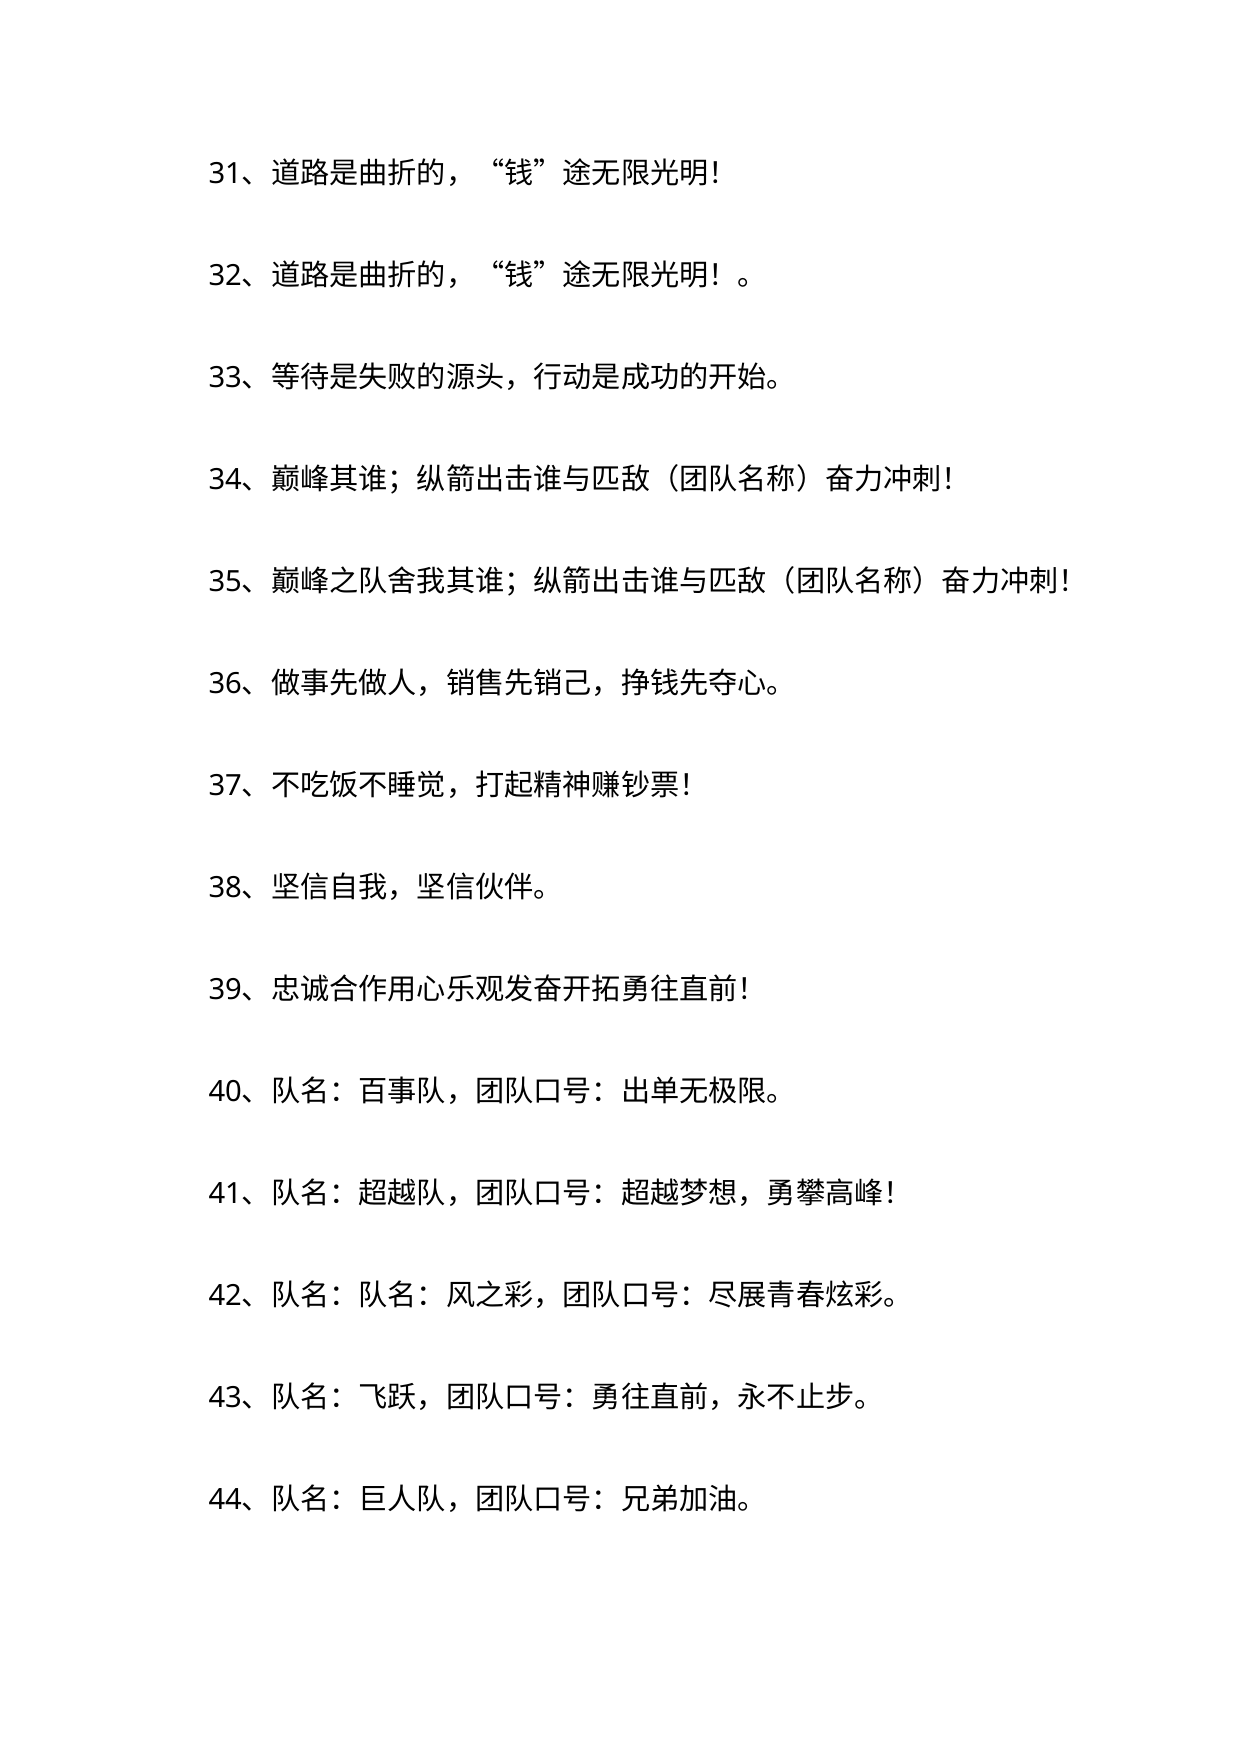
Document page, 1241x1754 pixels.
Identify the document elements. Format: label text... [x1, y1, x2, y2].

text 44、队名：巨人队，团队口号：兄弟加油。 [150, 1476, 1090, 1518]
text 33、等待是失败的源头，行动是成功的开始。 [150, 354, 1090, 396]
text 34、巅峰其谁；纵箭出击谁与匹敌（团队名称）奋力冲刺！ [150, 456, 1090, 498]
text 36、做事先做人，销售先销己，挣钱先夺心。 [150, 660, 1090, 702]
text 37、不吃饭不睡觉，打起精神赚钞票！ [150, 762, 1090, 804]
text 38、坚信自我，坚信伙伴。 [150, 864, 1090, 906]
text 40、队名：百事队，团队口号：出单无极限。 [150, 1068, 1090, 1110]
text 35、巅峰之队舍我其谁；纵箭出击谁与匹敌（团队名称）奋力冲刺！ [150, 558, 1090, 600]
text 41、队名：超越队，团队口号：超越梦想，勇攀高峰！ [150, 1170, 1090, 1212]
text 39、忠诚合作用心乐观发奋开拓勇往直前！ [150, 966, 1090, 1008]
text 32、道路是曲折的，“钱”途无限光明！。 [150, 252, 1090, 294]
text 31、道路是曲折的，“钱”途无限光明！ [150, 150, 1090, 192]
text 42、队名：队名：风之彩，团队口号：尽展青春炫彩。 [150, 1272, 1090, 1314]
text 43、队名：飞跃，团队口号：勇往直前，永不止步。 [150, 1374, 1090, 1416]
